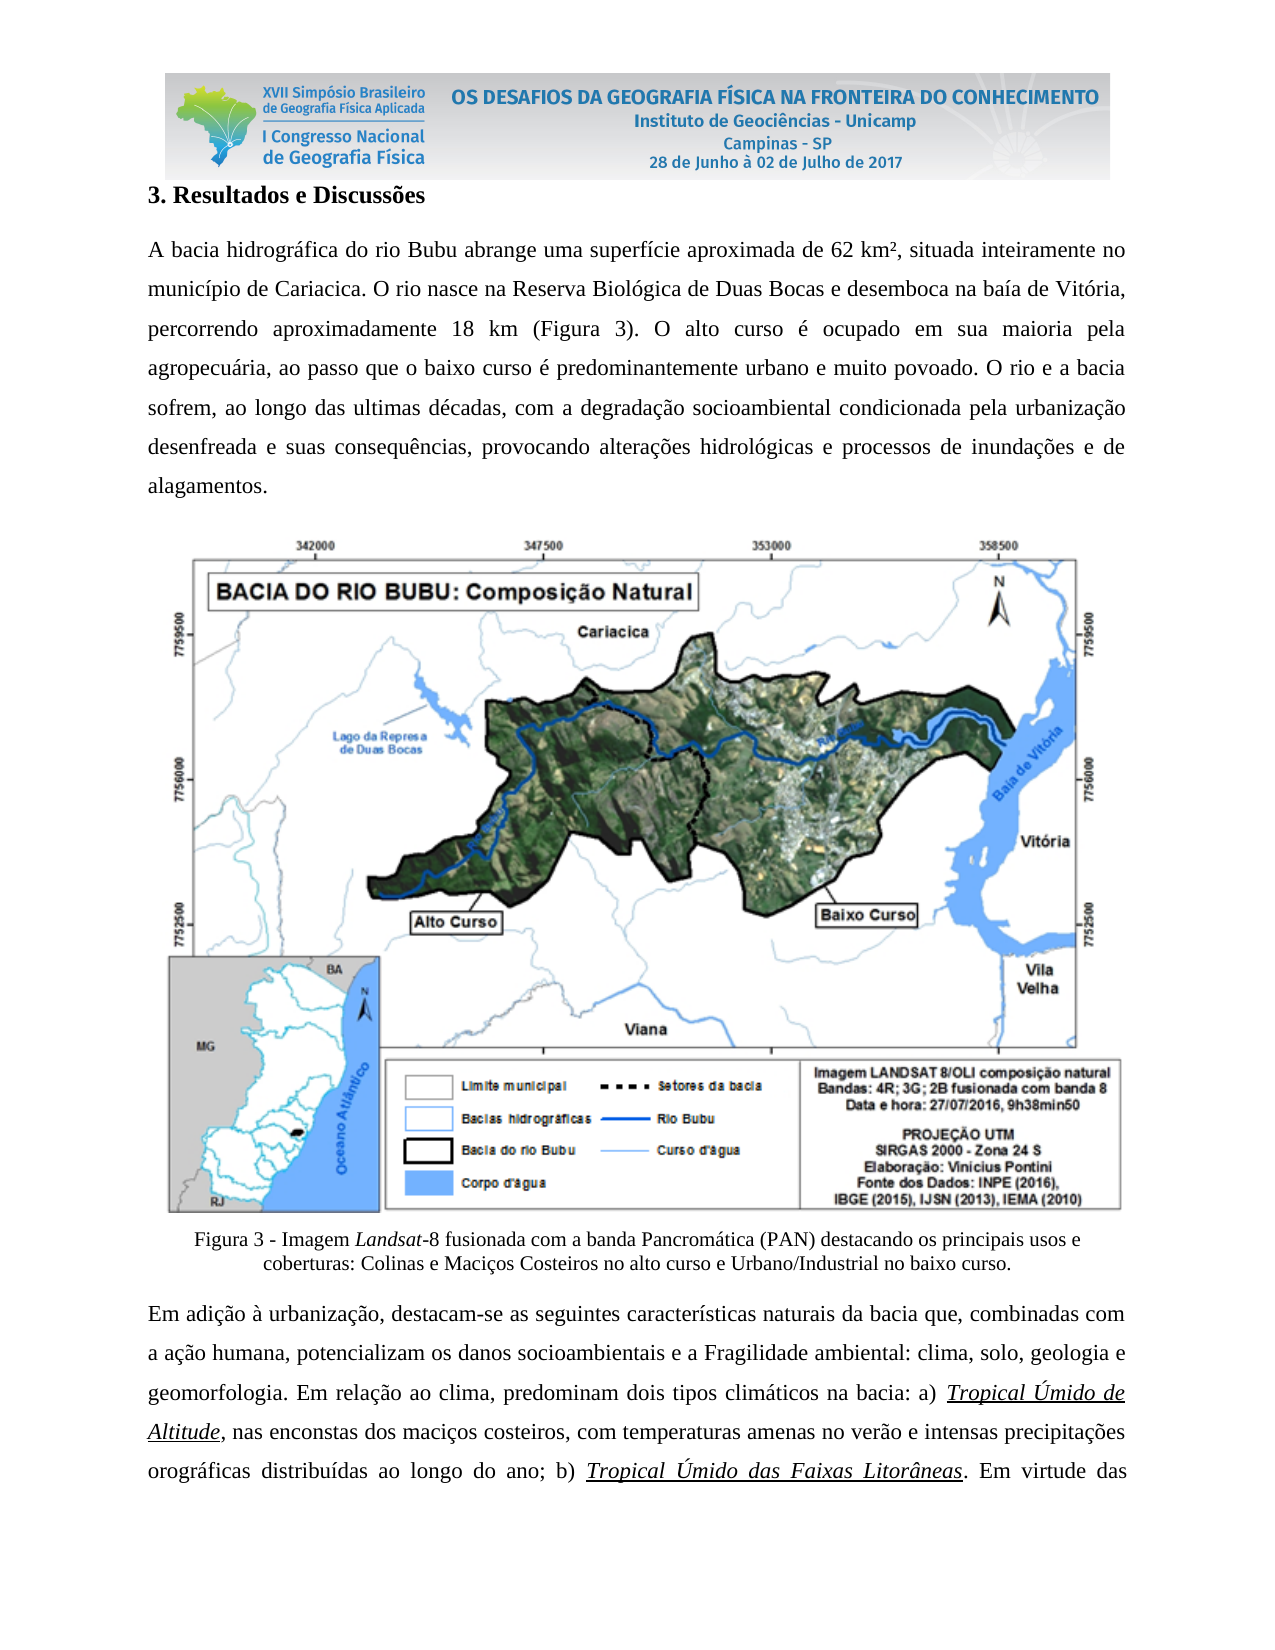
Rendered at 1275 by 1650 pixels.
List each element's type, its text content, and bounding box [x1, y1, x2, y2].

picture [165, 73, 1111, 180]
picture [147, 524, 1122, 1213]
text A bacia hidrográfica do rio Bubu abrange uma superfície aproximada de 62 km², situada inteiramente no município de Cariacica. O rio nasce na Reserva Biológica de Duas Bocas e desemboca na baía de Vitória, percorrendo aproximadamente 18 km (Figura 3). O alto curso é ocupado em sua maioria pela agropecuária, ao passo que o baixo curso é predominantemente urbano e muito povoado. O rio e a bacia sofrem, ao longo das ultimas décadas, com a degradação socioambiental condicionada pela urbanização desenfreada e suas consequências, provocando alterações hidrológicas e processos de inundações e de alagamentos. [148, 236, 1127, 499]
text Figura 3 - Imagem Landsat-8 fusionada com a banda Pancromática (PAN) destacando os principais usos e coberturas: Colinas e Maciços Costeiros no alto curso e Urbano/Industrial no baixo curso. [148, 1227, 1127, 1275]
text 3. Resultados e Discussões [148, 180, 1127, 209]
